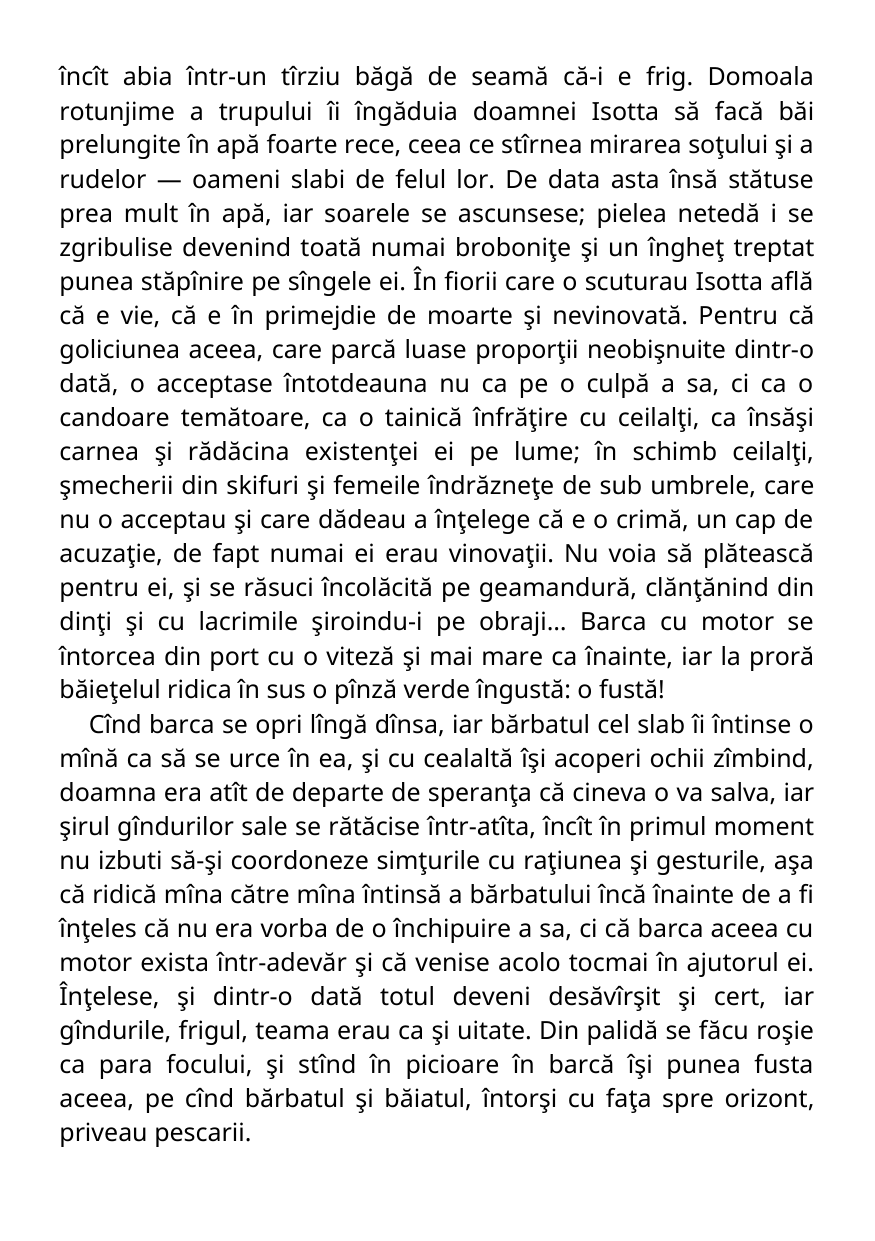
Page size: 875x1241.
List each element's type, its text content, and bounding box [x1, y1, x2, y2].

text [59, 59, 815, 706]
text Cînd barca se opri lîngă dînsa, iar bărbatul cel slab îi întinse o mînă ca să se urce în ea, şi cu cealaltă îşi acoperi ochii zîmbind, doamna era atît de departe de speranţa că cineva o va salva, iar şirul gîndurilor sale se rătăcise într-atîta, încît în primul moment nu izbuti să-şi coordoneze simţurile cu raţiunea şi gesturile, aşa că ridică mîna către mîna întinsă a bărbatului încă înainte de a fi înţeles că nu era vorba de o închipuire a sa, ci că barca aceea cu motor exista într-adevăr şi că venise acolo tocmai în ajutorul ei. Înţelese, şi dintr-o dată totul deveni desăvîrşit şi cert, iar gîndurile, frigul, teama erau ca şi uitate. Din palidă se făcu roşie ca para focului, şi stînd în picioare în barcă îşi punea fusta aceea, pe cînd bărbatul şi băiatul, întorşi cu faţa spre orizont, priveau pescarii. [59, 706, 815, 1149]
